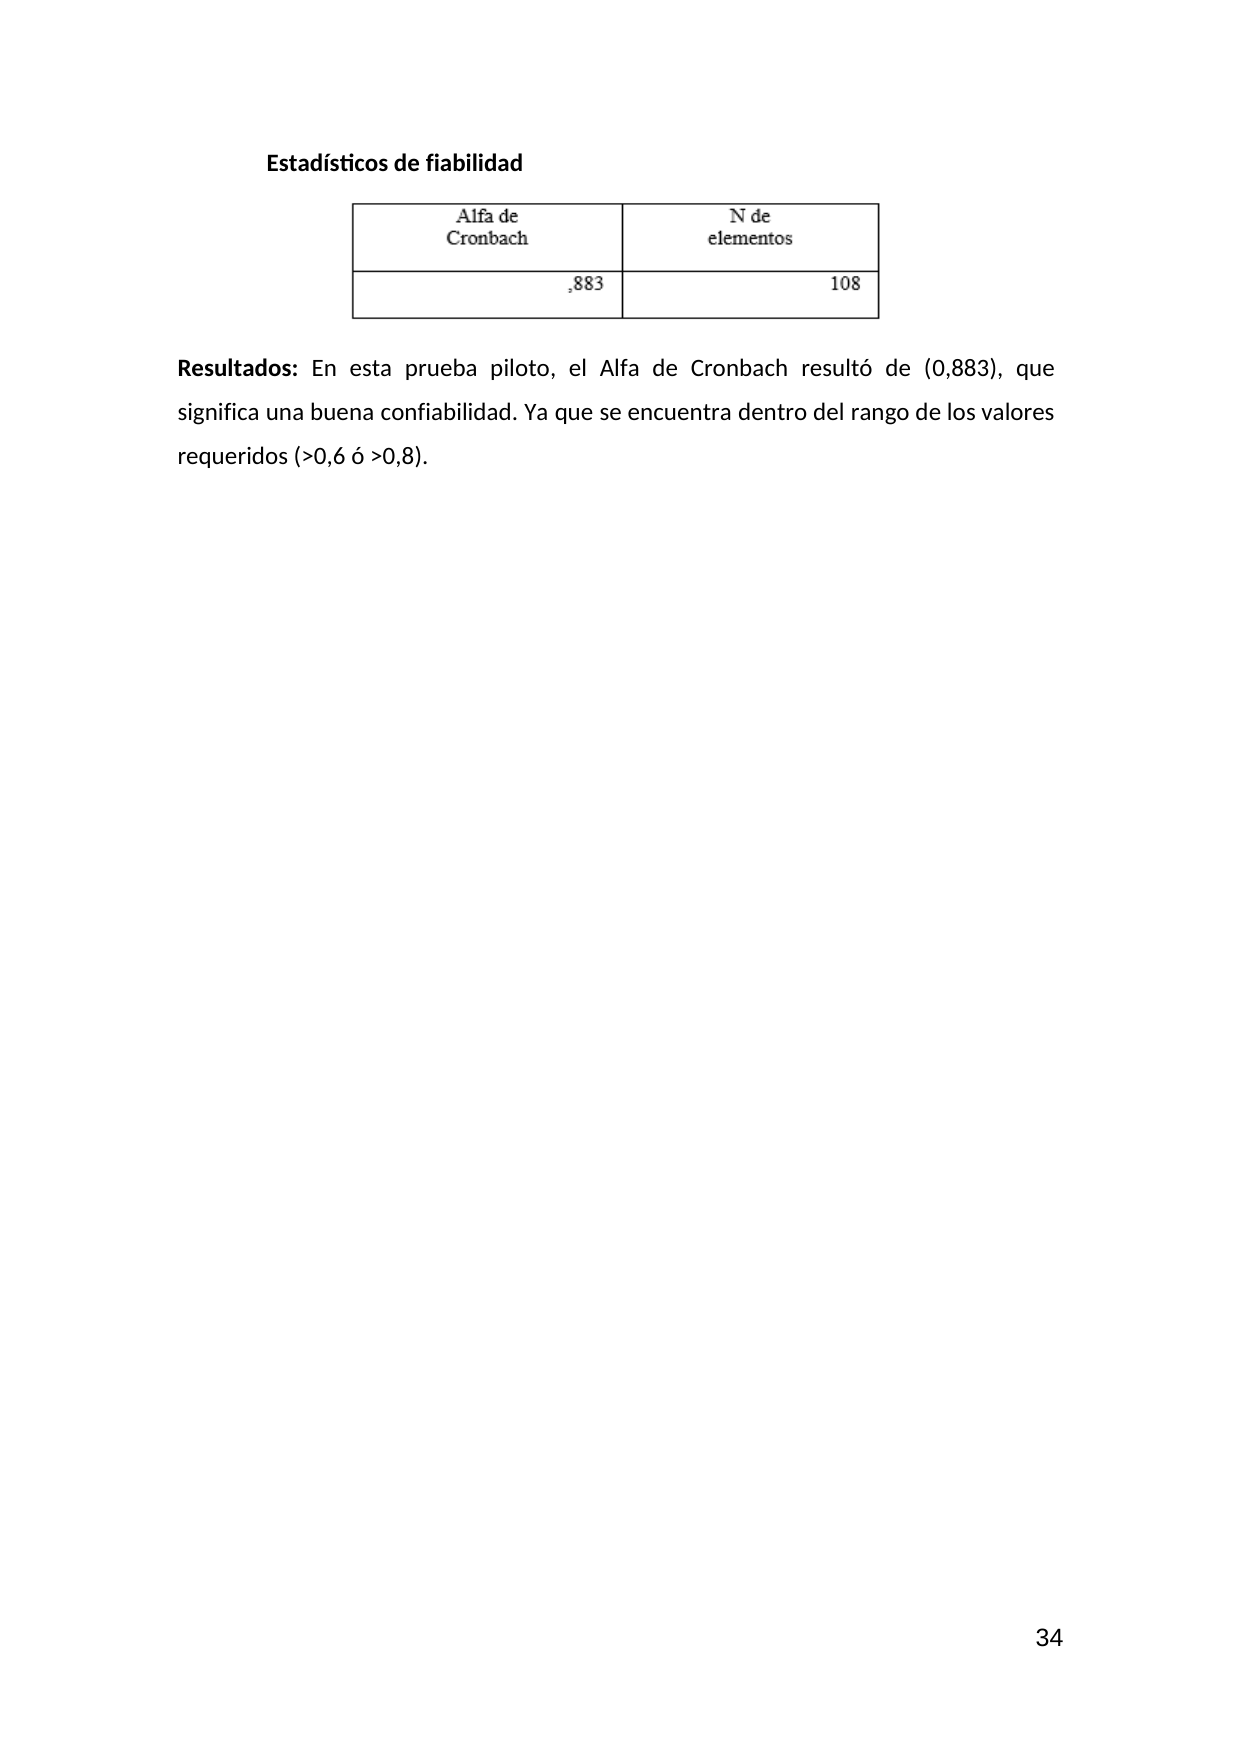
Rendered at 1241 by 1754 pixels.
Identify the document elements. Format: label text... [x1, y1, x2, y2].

picture [341, 192, 891, 323]
text Estadísticos de fiabilidad [266, 148, 1063, 176]
text Resultados: En esta prueba piloto, el Alfa de Cronbach resultó de (0,883), que significa una buena confiabilidad. Ya que se encuentra dentro del rango de los valores requeridos (>0,6 ó >0,8). [177, 352, 1055, 471]
